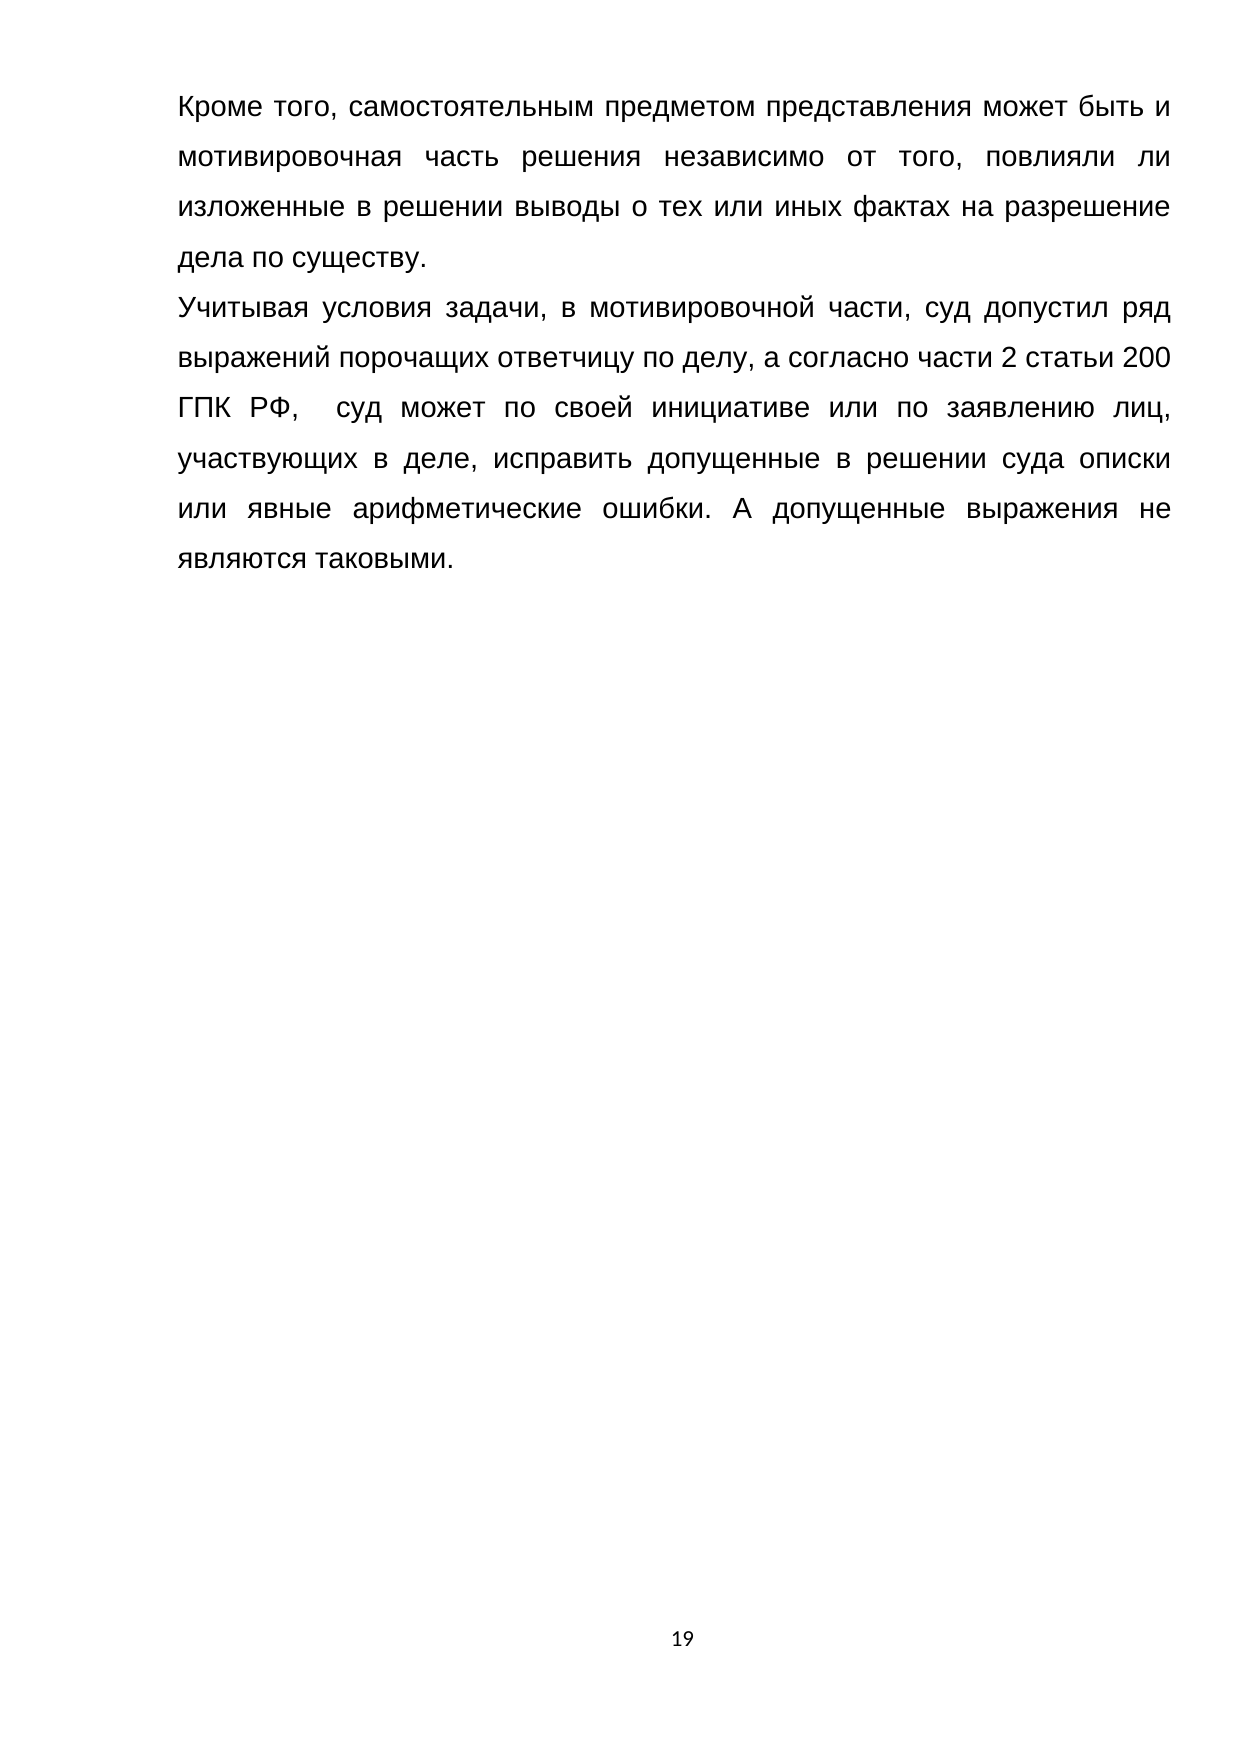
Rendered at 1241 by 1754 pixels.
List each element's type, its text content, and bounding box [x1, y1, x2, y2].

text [177, 89, 1172, 273]
text Учитывая условия задачи, в мотивировочной части, суд допустил ряд выражений порочащих ответчицу по делу, а согласно части 2 статьи 200 ГПК РФ, суд может по своей инициативе или по заявлению лиц, участвующих в деле, исправить допущенные в решении суда описки или явные арифметические ошибки. А допущенные выражения не являются таковыми. [177, 290, 1172, 575]
